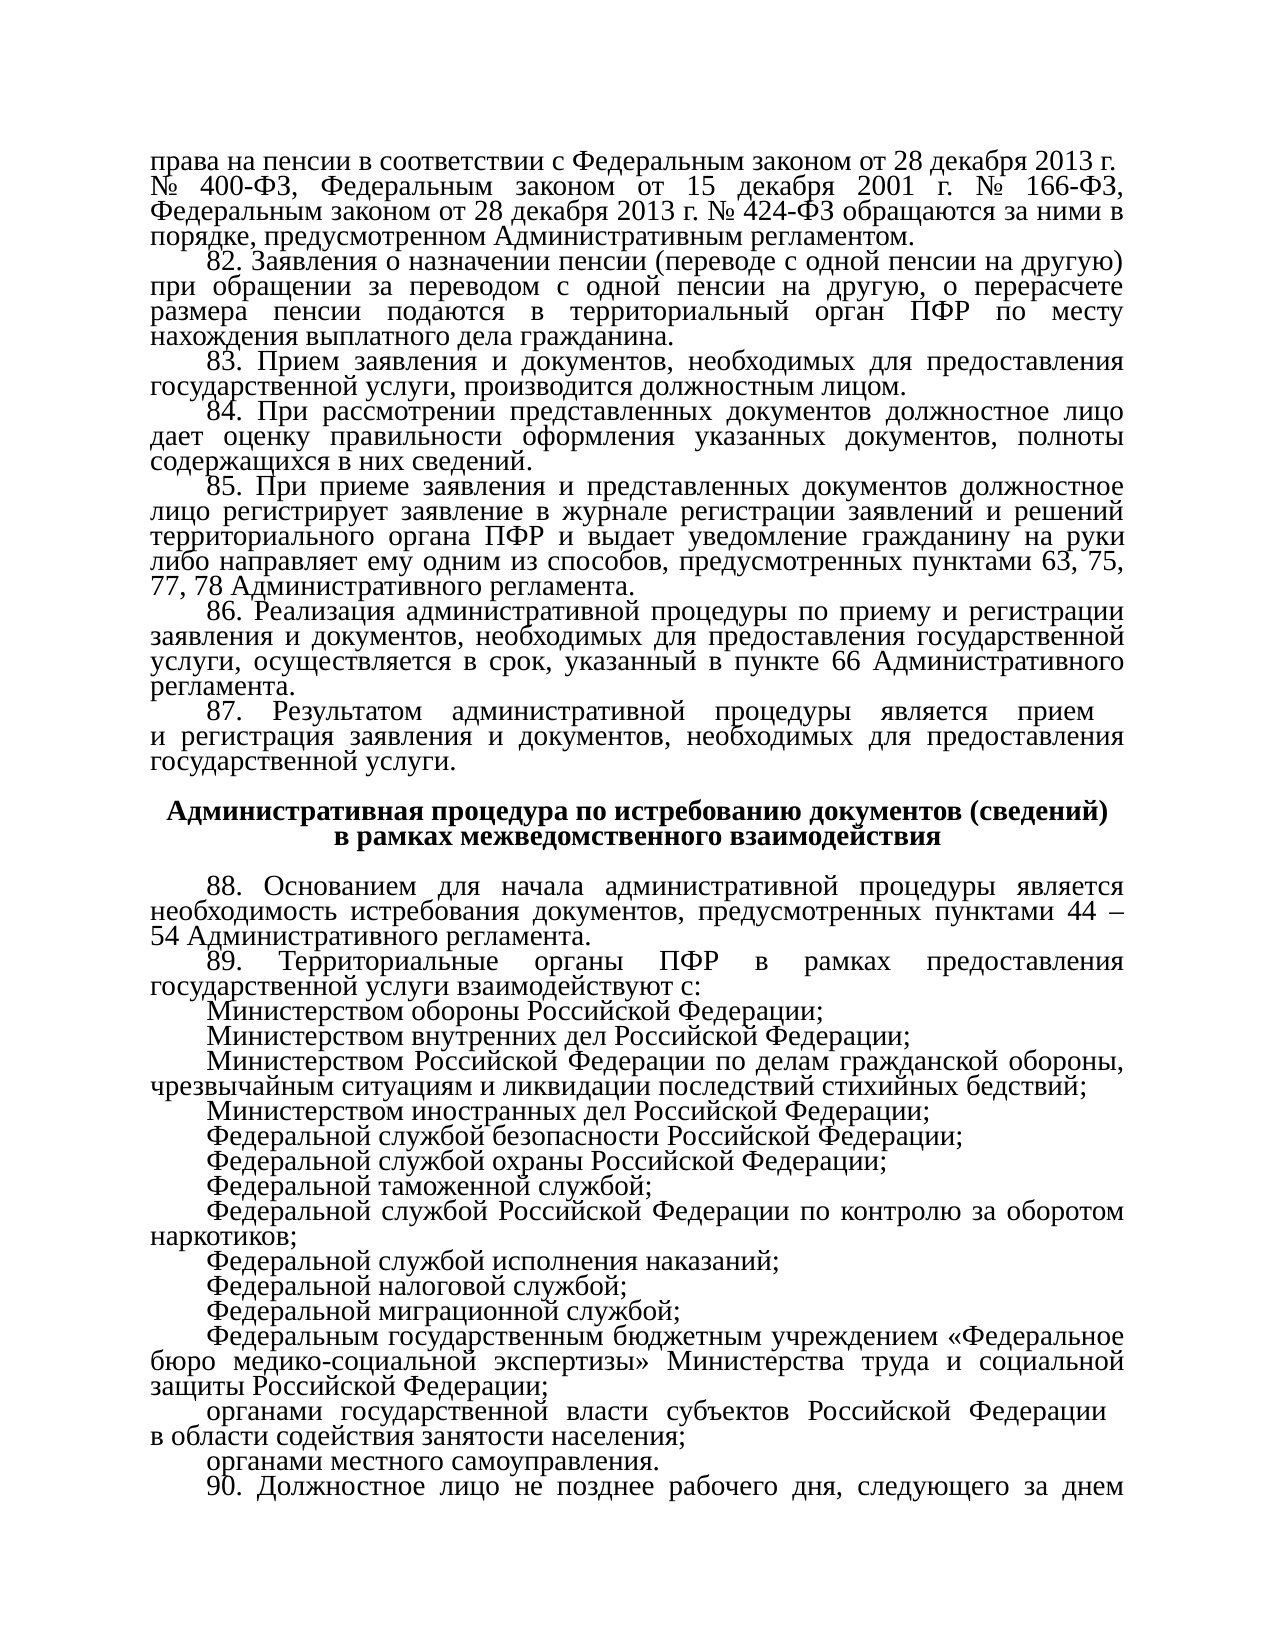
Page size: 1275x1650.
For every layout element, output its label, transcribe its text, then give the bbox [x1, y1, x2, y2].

text Министерством внутренних дел Российской Федерации; [150, 1025, 1125, 1050]
text Министерством Российской Федерации по делам гражданской обороны, чрезвычайным ситуациям и ликвидации последствий стихийных бедствий; [150, 1050, 1125, 1100]
text 88. Основанием для начала административной процедуры является необходимость истребования документов, предусмотренных пунктами 44 – 54 Административного регламента. [150, 875, 1125, 950]
text Федеральной службой охраны Российской Федерации; [150, 1150, 1125, 1175]
text Федеральной службой безопасности Российской Федерации; [150, 1125, 1125, 1150]
text органами государственной власти субъектов Российской Федерации в области содействия занятости населения; [150, 1400, 1125, 1450]
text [150, 150, 1125, 250]
text Административная процедура по истребованию документов (сведений) [150, 800, 976, 825]
text 87. Результатом административной процедуры является прием и регистрация заявления и документов, необходимых для предоставления государственной услуги. [150, 700, 1125, 775]
text Федеральной службой исполнения наказаний; [150, 1250, 1125, 1275]
text Федеральной службой Российской Федерации по контролю за оборотом наркотиков; [150, 1200, 1125, 1250]
text 83. Прием заявления и документов, необходимых для предоставления государственной услуги, производится должностным лицом. [150, 350, 1125, 400]
text 85. При приеме заявления и представленных документов должностное лицо регистрирует заявление в журнале регистрации заявлений и решений территориального органа ПФР и выдает уведомление гражданину на руки либо направляет ему одним из способов, предусмотренных пунктами 63, 75, 77, 78 Административного регламента. [150, 475, 1125, 600]
text 89. Территориальные органы ПФР в рамках предоставления государственной услуги взаимодействуют с: [150, 950, 1125, 1000]
text 84. При рассмотрении представленных документов должностное лицо дает оценку правильности оформления указанных документов, полноты содержащихся в них сведений. [150, 400, 1125, 475]
text в рамках межведомственного взаимодействия [150, 825, 1125, 850]
text Федеральной миграционной службой; [150, 1300, 1125, 1325]
text Федеральной налоговой службой; [150, 1275, 1125, 1300]
text 86. Реализация административной процедуры по приему и регистрации заявления и документов, необходимых для предоставления государственной услуги, осуществляется в срок, указанный в пункте 66 Административного регламента. [150, 600, 1126, 700]
text Министерством обороны Российской Федерации; [150, 1000, 1125, 1025]
text Федеральным государственным бюджетным учреждением «Федеральное бюро медико-социальной экспертизы» Министерства труда и социальной защиты Российской Федерации; [150, 1325, 1125, 1400]
text Министерством иностранных дел Российской Федерации; [150, 1100, 1125, 1125]
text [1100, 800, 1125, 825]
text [150, 1475, 1125, 1500]
text Федеральной таможенной службой; [150, 1175, 1125, 1200]
text органами местного самоуправления. [150, 1450, 1125, 1475]
text 82. Заявления о назначении пенсии (переводе с одной пенсии на другую) при обращении за переводом с одной пенсии на другую, о перерасчете размера пенсии подаются в территориальный орган ПФР по месту нахождения выплатного дела гражданина. [150, 250, 1125, 350]
